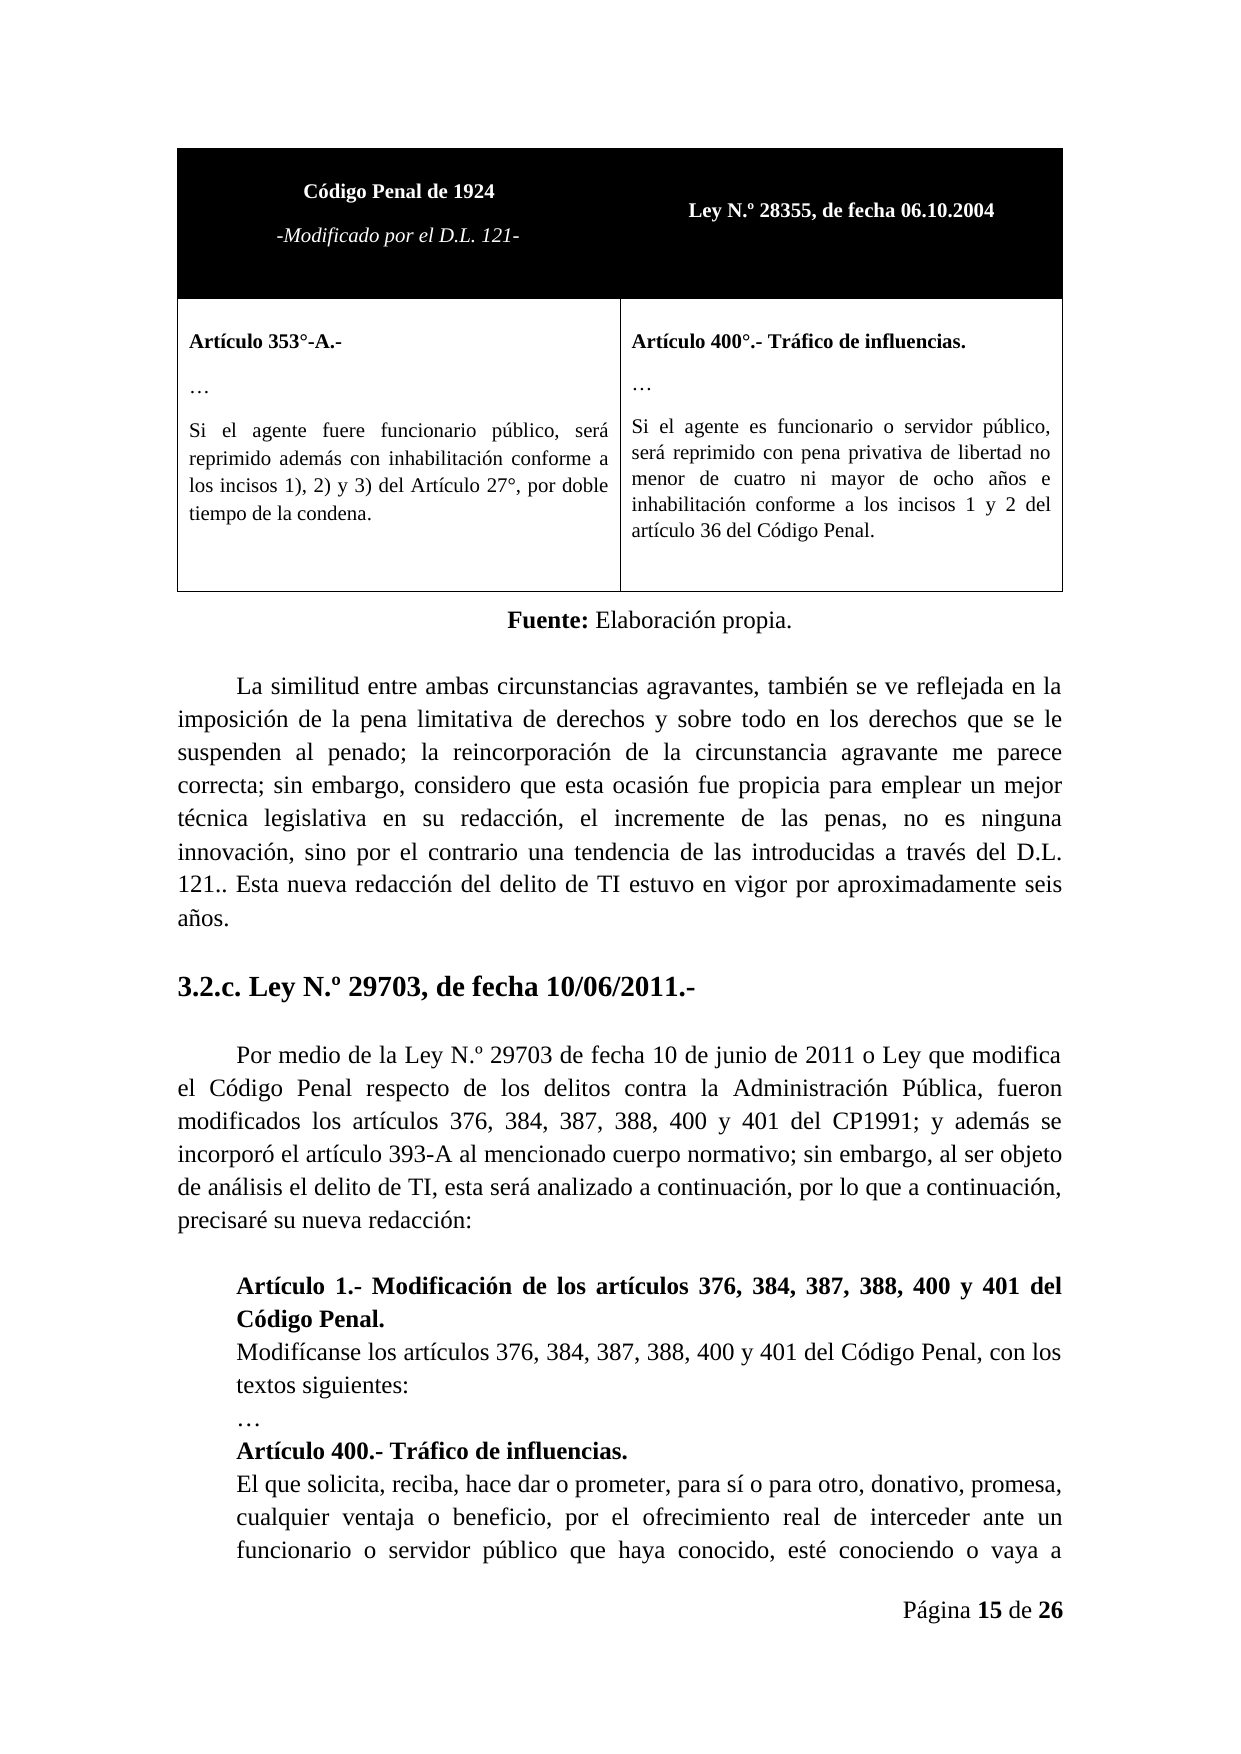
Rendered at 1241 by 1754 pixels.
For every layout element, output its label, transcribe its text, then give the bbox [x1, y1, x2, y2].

table_header Código Penal de 1924 -Modificado por el D.L. 121- [178, 149, 620, 298]
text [236, 1469, 1063, 1564]
text La similitud entre ambas circunstancias agravantes, también se ve reflejada en la imposición de la pena limitativa de derechos y sobre todo en los derechos que se le suspenden al penado; la reincorporación de la circunstancia agravante me parece correcta; sin embargo, considero que esta ocasión fue propicia para emplear un mejor técnica legislativa en su redacción, el incremente de las penas, no es ninguna innovación, sino por el contrario una tendencia de las introducidas a través del D.L. 121.. Esta nueva redacción del delito de TI estuvo en vigor por aproximadamente seis años. [177, 671, 1063, 931]
table_cell Artículo 353°-A.- … Si el agente fuere funcionario público, será reprimido además con inhabilitación conforme a los incisos 1), 2) y 3) del Artículo 27°, por doble tiempo de la condena. [178, 299, 620, 591]
table_cell Artículo 400°.- Tráfico de influencias. … Si el agente es funcionario o servidor público, será reprimido con pena privativa de libertad no menor de cuatro ni mayor de ocho años e inhabilitación conforme a los incisos 1 y 2 del artículo 36 del Código Penal. [621, 299, 1062, 591]
text Artículo 1.- Modificación de los artículos 376, 384, 387, 388, 400 y 401 del Código Penal. [236, 1271, 1063, 1333]
text Modifícanse los artículos 376, 384, 387, 388, 400 y 401 del Código Penal, con los textos siguientes: [236, 1337, 1063, 1399]
text Fuente: Elaboración propia. [177, 605, 1063, 634]
text Artículo 400.- Tráfico de influencias. [236, 1436, 1063, 1465]
table_header Ley N.º 28355, de fecha 06.10.2004 [621, 149, 1062, 298]
text Por medio de la Ley N.º 29703 de fecha 10 de junio de 2011 o Ley que modifica el Código Penal respecto de los delitos contra la Administración Pública, fueron modificados los artículos 376, 384, 387, 388, 400 y 401 del CP1991; y además se incorporó el artículo 393-A al mencionado cuerpo normativo; sin embargo, al ser objeto de análisis el delito de TI, esta será analizado a continuación, por lo que a continuación, precisaré su nueva redacción: [177, 1040, 1063, 1234]
text … [236, 1403, 1063, 1432]
text 3.2.c. Ley N.º 29703, de fecha 10/06/2011.- [177, 969, 1063, 1002]
